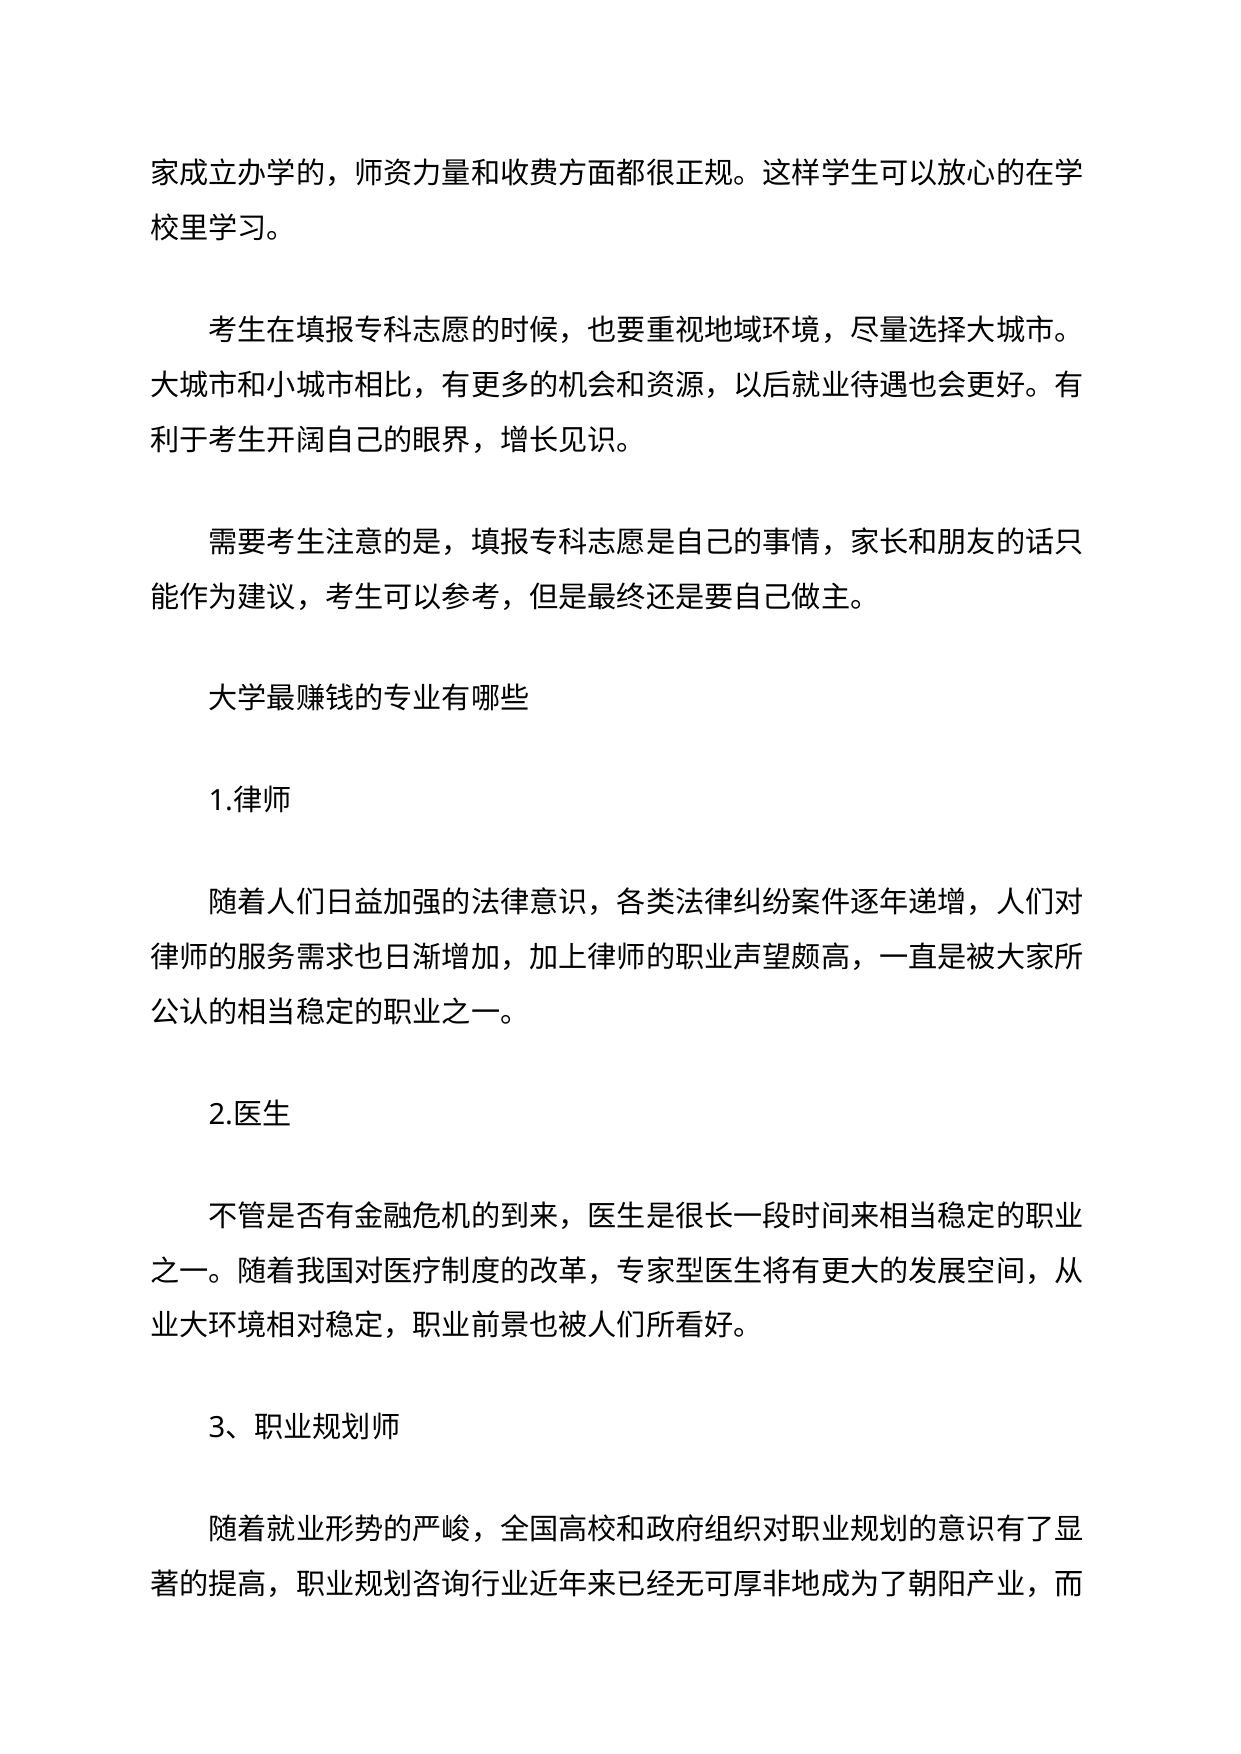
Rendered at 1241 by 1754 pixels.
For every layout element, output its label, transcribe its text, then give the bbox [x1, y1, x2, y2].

text 不管是否有金融危机的到来，医生是很长一段时间来相当稳定的职业之一。随着我国对医疗制度的改革，专家型医生将有更大的发展空间，从业大环境相对稳定，职业前景也被人们所看好。 [150, 1192, 1090, 1344]
text 需要考生注意的是，填报专科志愿是自己的事情，家长和朋友的话只能作为建议，考生可以参考，但是最终还是要自己做主。 [150, 518, 1090, 615]
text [150, 150, 1090, 247]
text 大学最赚钱的专业有哪些 [150, 675, 1090, 717]
text 考生在填报专科志愿的时候，也要重视地域环境，尽量选择大城市。大城市和小城市相比，有更多的机会和资源，以后就业待遇也会更好。有利于考生开阔自己的眼界，增长见识。 [150, 307, 1090, 459]
text 3、职业规划师 [150, 1404, 1090, 1446]
text 随着人们日益加强的法律意识，各类法律纠纷案件逐年递增，人们对律师的服务需求也日渐增加，加上律师的职业声望颇高，一直是被大家所公认的相当稳定的职业之一。 [150, 879, 1090, 1031]
text 1.律师 [150, 777, 1090, 819]
text 2.医生 [150, 1090, 1090, 1133]
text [150, 1506, 1090, 1603]
